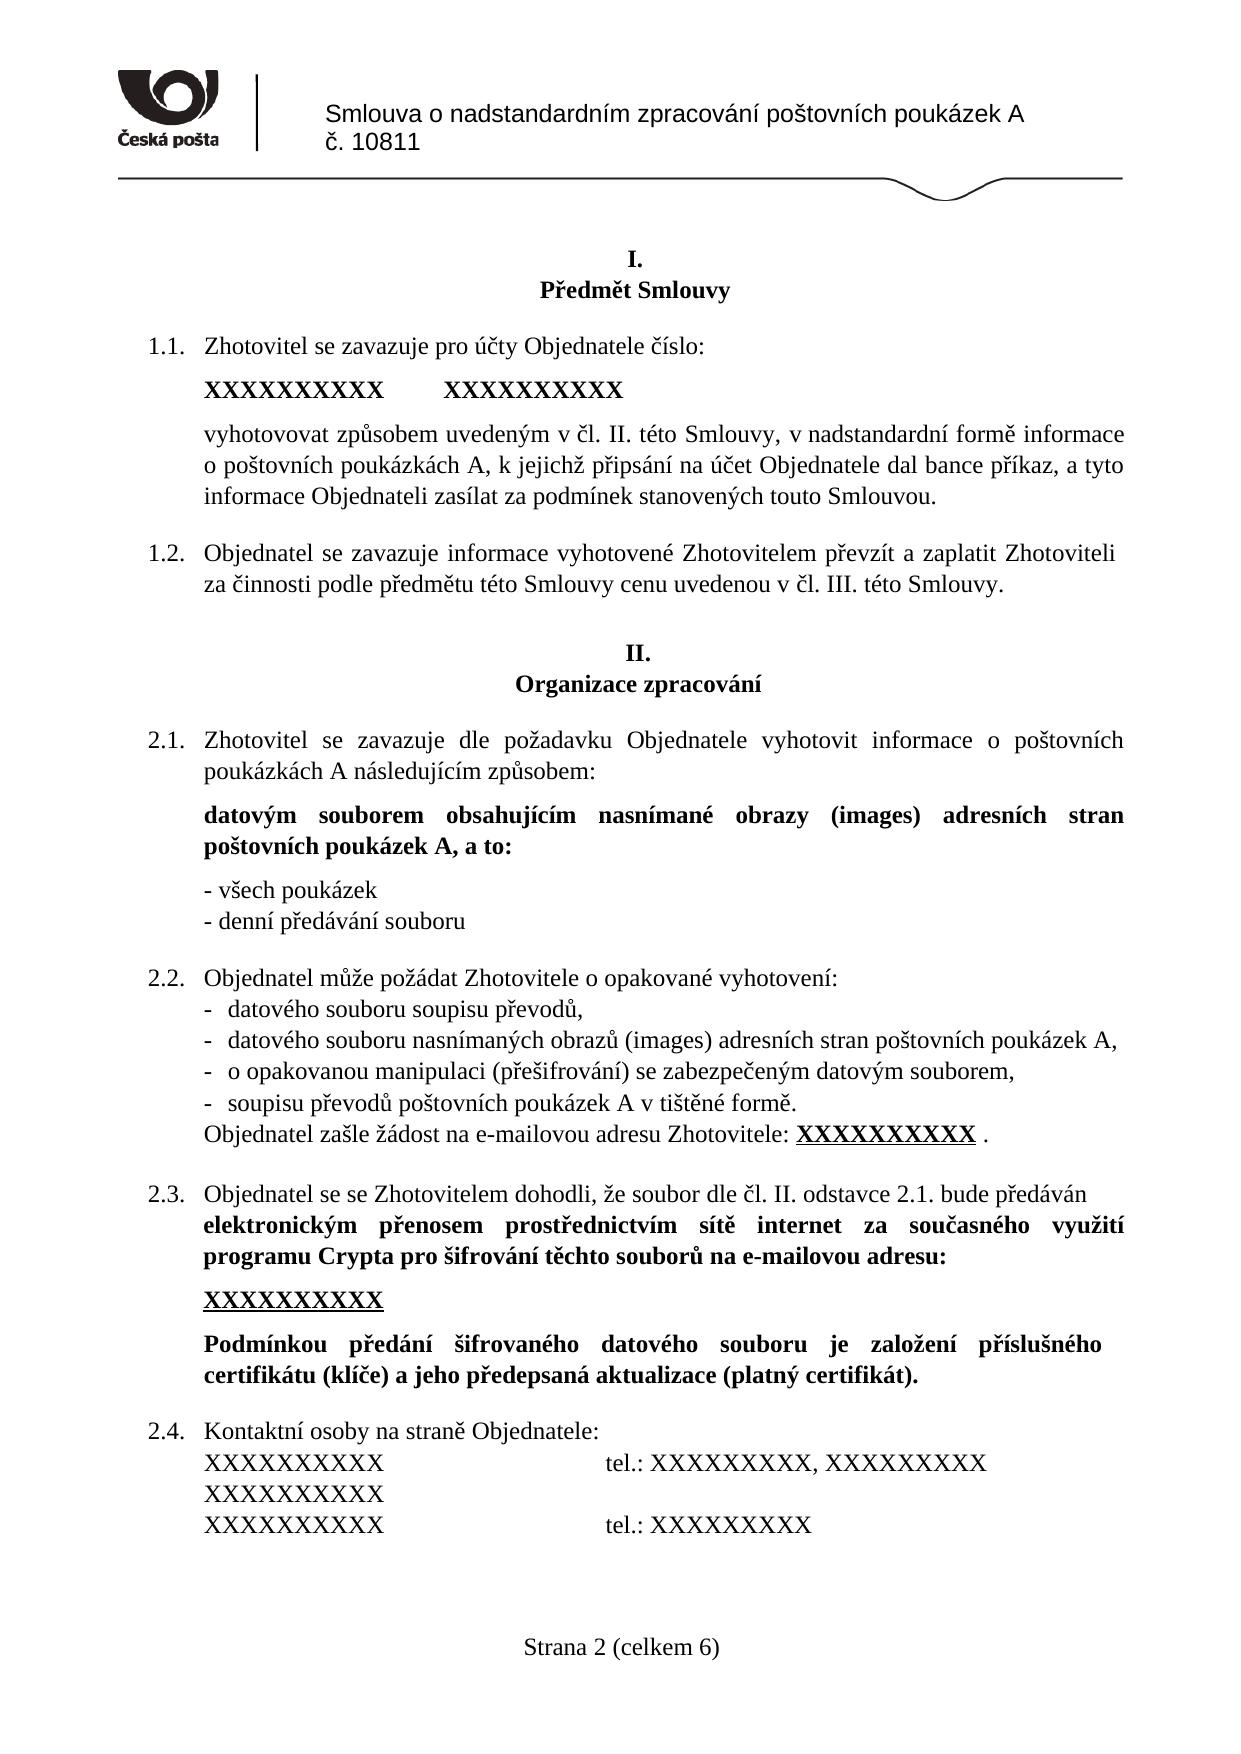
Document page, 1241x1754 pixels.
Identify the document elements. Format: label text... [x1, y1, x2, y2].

text XXXXXXXXXX [148, 1477, 1125, 1508]
text - datového souboru nasnímaných obrazů (images) adresních stran poštovních poukázek A, [204, 1023, 1125, 1055]
text 2.2. Objednatel může požádat Zhotovitele o opakované vyhotovení: [148, 961, 1125, 992]
text Předmět Smlouvy [148, 273, 1122, 305]
text elektronickým přenosem prostřednictvím sítě internet za současného využití programu Crypta pro šifrování těchto souborů na e-mailovou adresu: [203, 1208, 1125, 1271]
text Podmínkou předání šifrovaného datového souboru je založení příslušného certifikátu (klíče) a jeho předepsaná aktualizace (platný certifikát). [204, 1327, 1125, 1390]
text - datového souboru soupisu převodů, [204, 992, 1125, 1023]
text 2.3. Objednatel se se Zhotovitelem dohodli, že soubor dle čl. II. odstavce 2.1. bude předáván [148, 1177, 1125, 1208]
text - o opakovanou manipulaci (přešifrování) se zabezpečeným datovým souborem, [204, 1055, 1125, 1086]
text - všech poukázek [204, 873, 1125, 905]
text I. [148, 242, 1122, 273]
text 2.1. Zhotovitel se zavazuje dle požadavku Objednatele vyhotovit informace o poštovních poukázkách A následujícím způsobem: [148, 723, 1125, 786]
text XXXXXXXXXX tel.: XXXXXXXXX, XXXXXXXXX [148, 1446, 1125, 1477]
text - soupisu převodů poštovních poukázek A v tištěné formě. [204, 1086, 1125, 1117]
text Objednatel zašle žádost na e-mailovou adresu Zhotovitele: XXXXXXXXXX . [204, 1117, 1125, 1148]
text Organizace zpracování [148, 667, 1128, 698]
list vyhotovovat způsobem uvedeným v čl. II. této Smlouvy, v nadstandardní formě informace o poštovních poukázkách A, k jejichž připsání na účet Objednatele dal bance příkaz, a tyto informace Objednateli zasílat za podmínek stanovených touto Smlouvou. [204, 417, 1125, 511]
text 2.4. Kontaktní osoby na straně Objednatele: [148, 1415, 1125, 1446]
list XXXXXXXXXX XXXXXXXXXX [204, 373, 1125, 405]
list Zhotovitel se zavazuje pro účty Objednatele číslo: [148, 330, 1125, 361]
picture [118, 177, 1123, 201]
text datovým souborem obsahujícím nasnímané obrazy (images) adresních stran poštovních poukázek A, a to: [204, 798, 1125, 861]
picture [118, 70, 219, 148]
text XXXXXXXXXX [203, 1283, 1125, 1315]
text II. [148, 636, 1128, 667]
text 1.2. Objednatel se zavazuje informace vyhotovené Zhotovitelem převzít a zaplatit Zhotoviteli za činnosti podle předmětu této Smlouvy cenu uvedenou v čl. III. této Smlouvy. [148, 536, 1125, 598]
text - denní předávání souboru [204, 905, 1125, 936]
text XXXXXXXXXX tel.: XXXXXXXXX [148, 1508, 1125, 1540]
